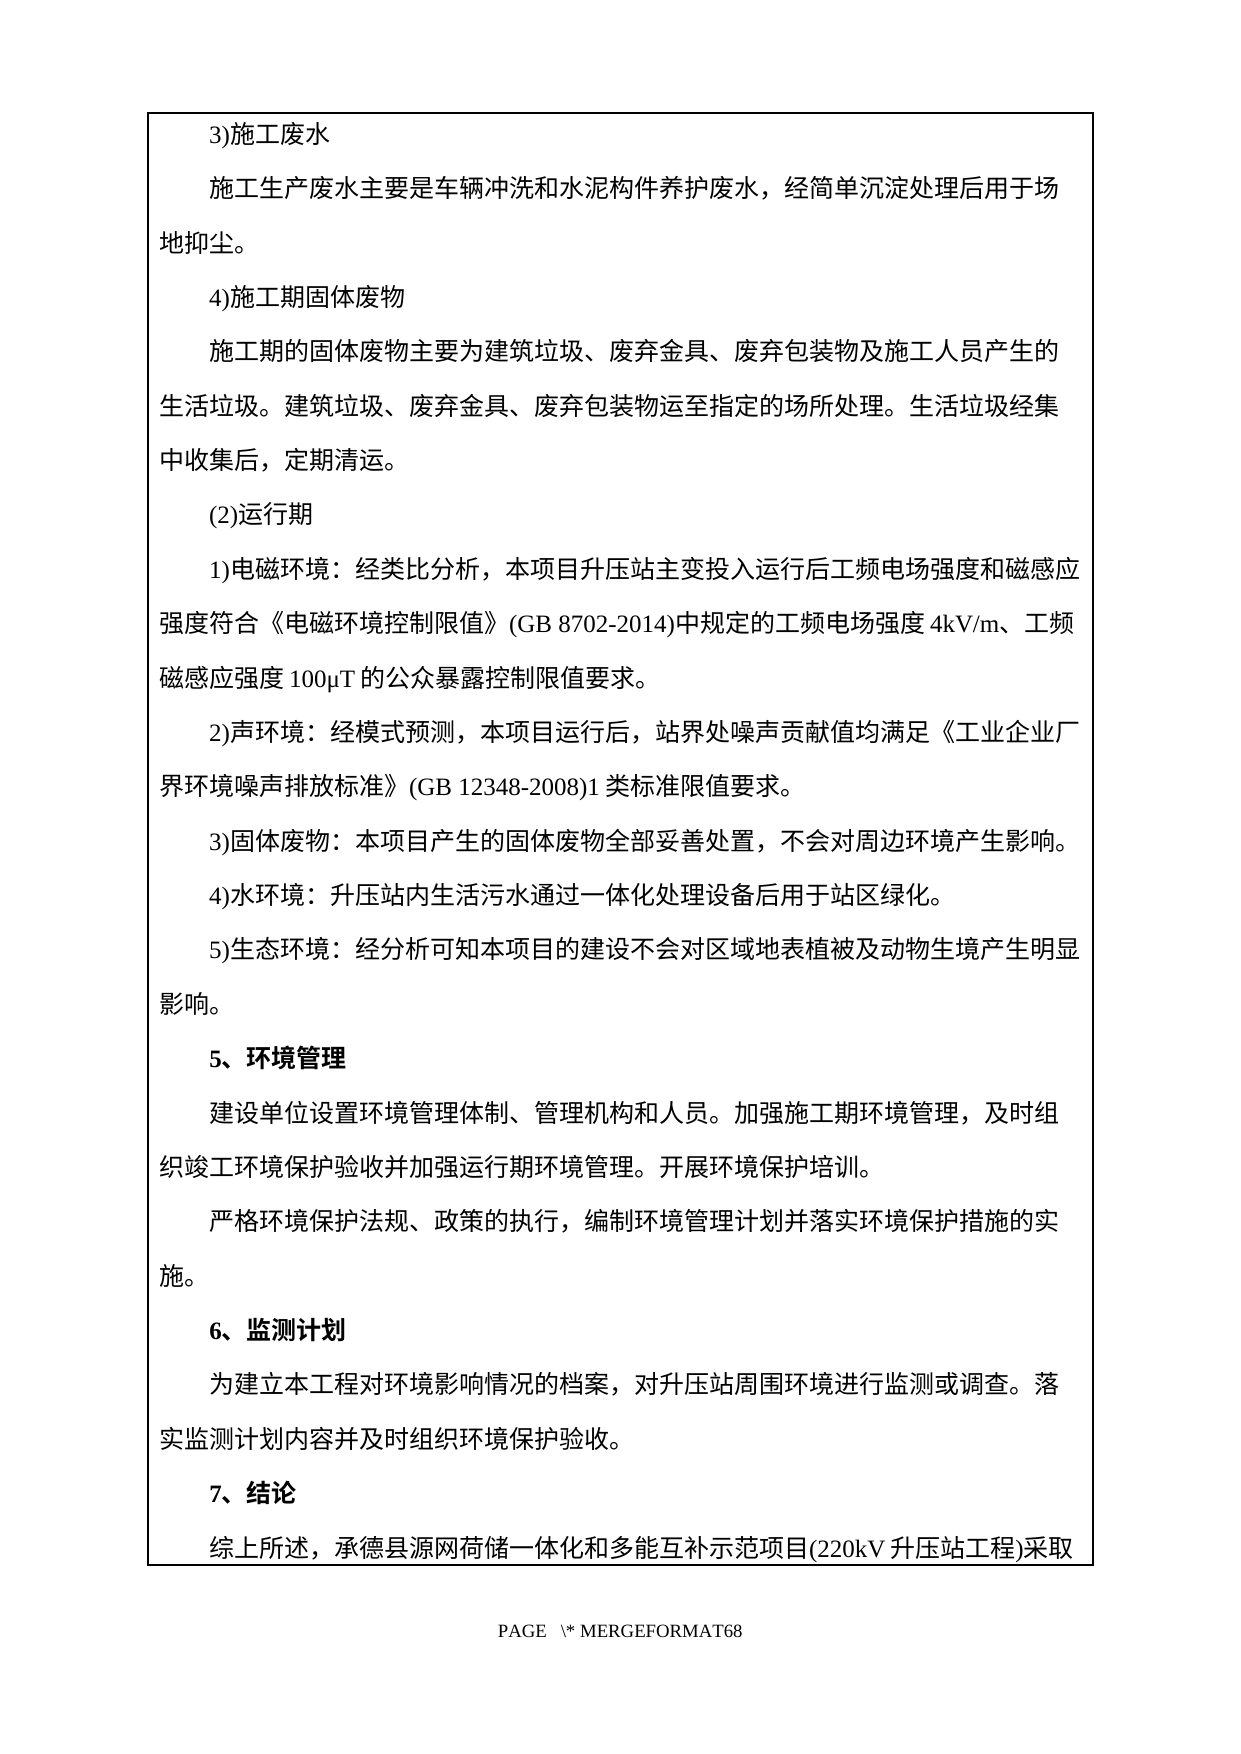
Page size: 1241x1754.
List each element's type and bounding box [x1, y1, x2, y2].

table_header [149, 114, 1092, 1564]
